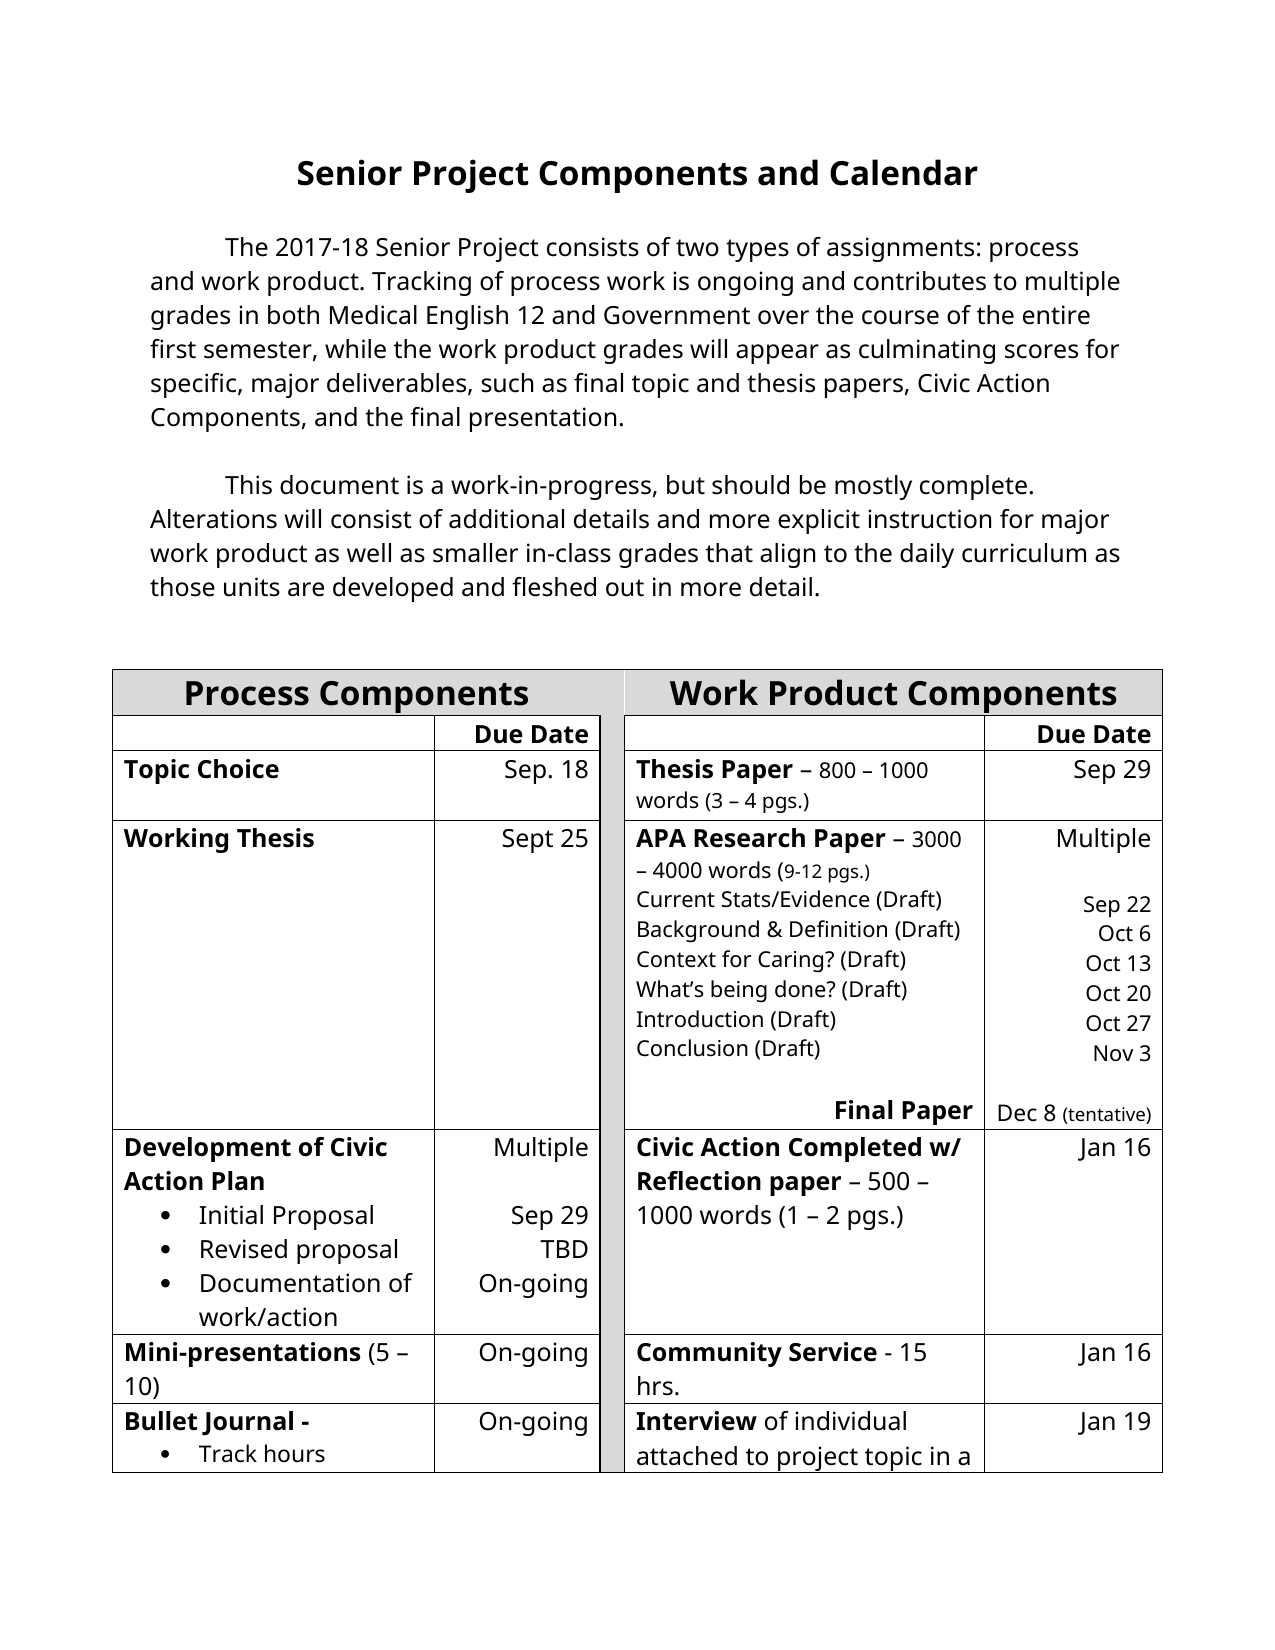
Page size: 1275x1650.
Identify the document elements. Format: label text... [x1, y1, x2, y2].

table_cell Jan 16 [985, 1130, 1162, 1334]
table_cell [625, 716, 984, 750]
table_cell Multiple Sep 22 Oct 6 Oct 13 Oct 20 Oct 27 Nov 3 Dec 8 (tentative) [985, 821, 1162, 1128]
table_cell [113, 1404, 434, 1472]
table_cell On-going [435, 1335, 599, 1403]
table_cell Thesis Paper – 800 – 1000 words (3 – 4 pgs.) [625, 751, 984, 819]
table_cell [625, 1404, 984, 1472]
table_cell Sep. 18 [435, 751, 599, 819]
text This document is a work-in-progress, but should be mostly complete. Alterations will consist of additional details and more explicit instruction for major work product as well as smaller in-class grades that align to the daily curriculum as those units are developed and fleshed out in more detail. [150, 468, 1125, 604]
text Senior Project Components and Calendar [150, 150, 1125, 195]
table_header Process Components [113, 670, 600, 715]
table_cell Topic Choice [113, 751, 434, 819]
table_header [600, 670, 624, 1472]
table_cell Working Thesis [113, 821, 434, 1128]
table_cell APA Research Paper – 3000 – 4000 words (9-12 pgs.) Current Stats/Evidence (Draft) Background & Definition (Draft) Context for Caring? (Draft) What’s being done? (Draft) Introduction (Draft) Conclusion (Draft) Final Paper [625, 821, 984, 1128]
table_cell Sep 29 [985, 751, 1162, 819]
table_cell Mini-presentations (5 – 10) [113, 1335, 434, 1403]
table_cell Civic Action Completed w/ Reflection paper – 500 – 1000 words (1 – 2 pgs.) [625, 1130, 984, 1334]
text The 2017-18 Senior Project consists of two types of assignments: process and work product. Tracking of process work is ongoing and contributes to multiple grades in both Medical English 12 and Government over the course of the entire first semester, while the work product grades will appear as culminating scores for specific, major deliverables, such as final topic and thesis papers, Civic Action Components, and the final presentation. [150, 229, 1125, 434]
table_cell Jan 16 [985, 1335, 1162, 1403]
table_cell Due Date [985, 716, 1162, 750]
table_cell Multiple Sep 29 TBD On-going [435, 1130, 599, 1334]
table_cell On-going [435, 1404, 599, 1472]
table_cell Due Date [435, 716, 599, 750]
table_cell Sept 25 [435, 821, 599, 1128]
table_cell [113, 716, 434, 750]
table_cell Jan 19 [985, 1404, 1162, 1472]
table_header Work Product Components [625, 670, 1162, 715]
table_cell Development of Civic Action Plan Initial Proposal Revised proposal Documentation of work/action [113, 1130, 434, 1334]
table_cell Community Service - 15 hrs. [625, 1335, 984, 1403]
